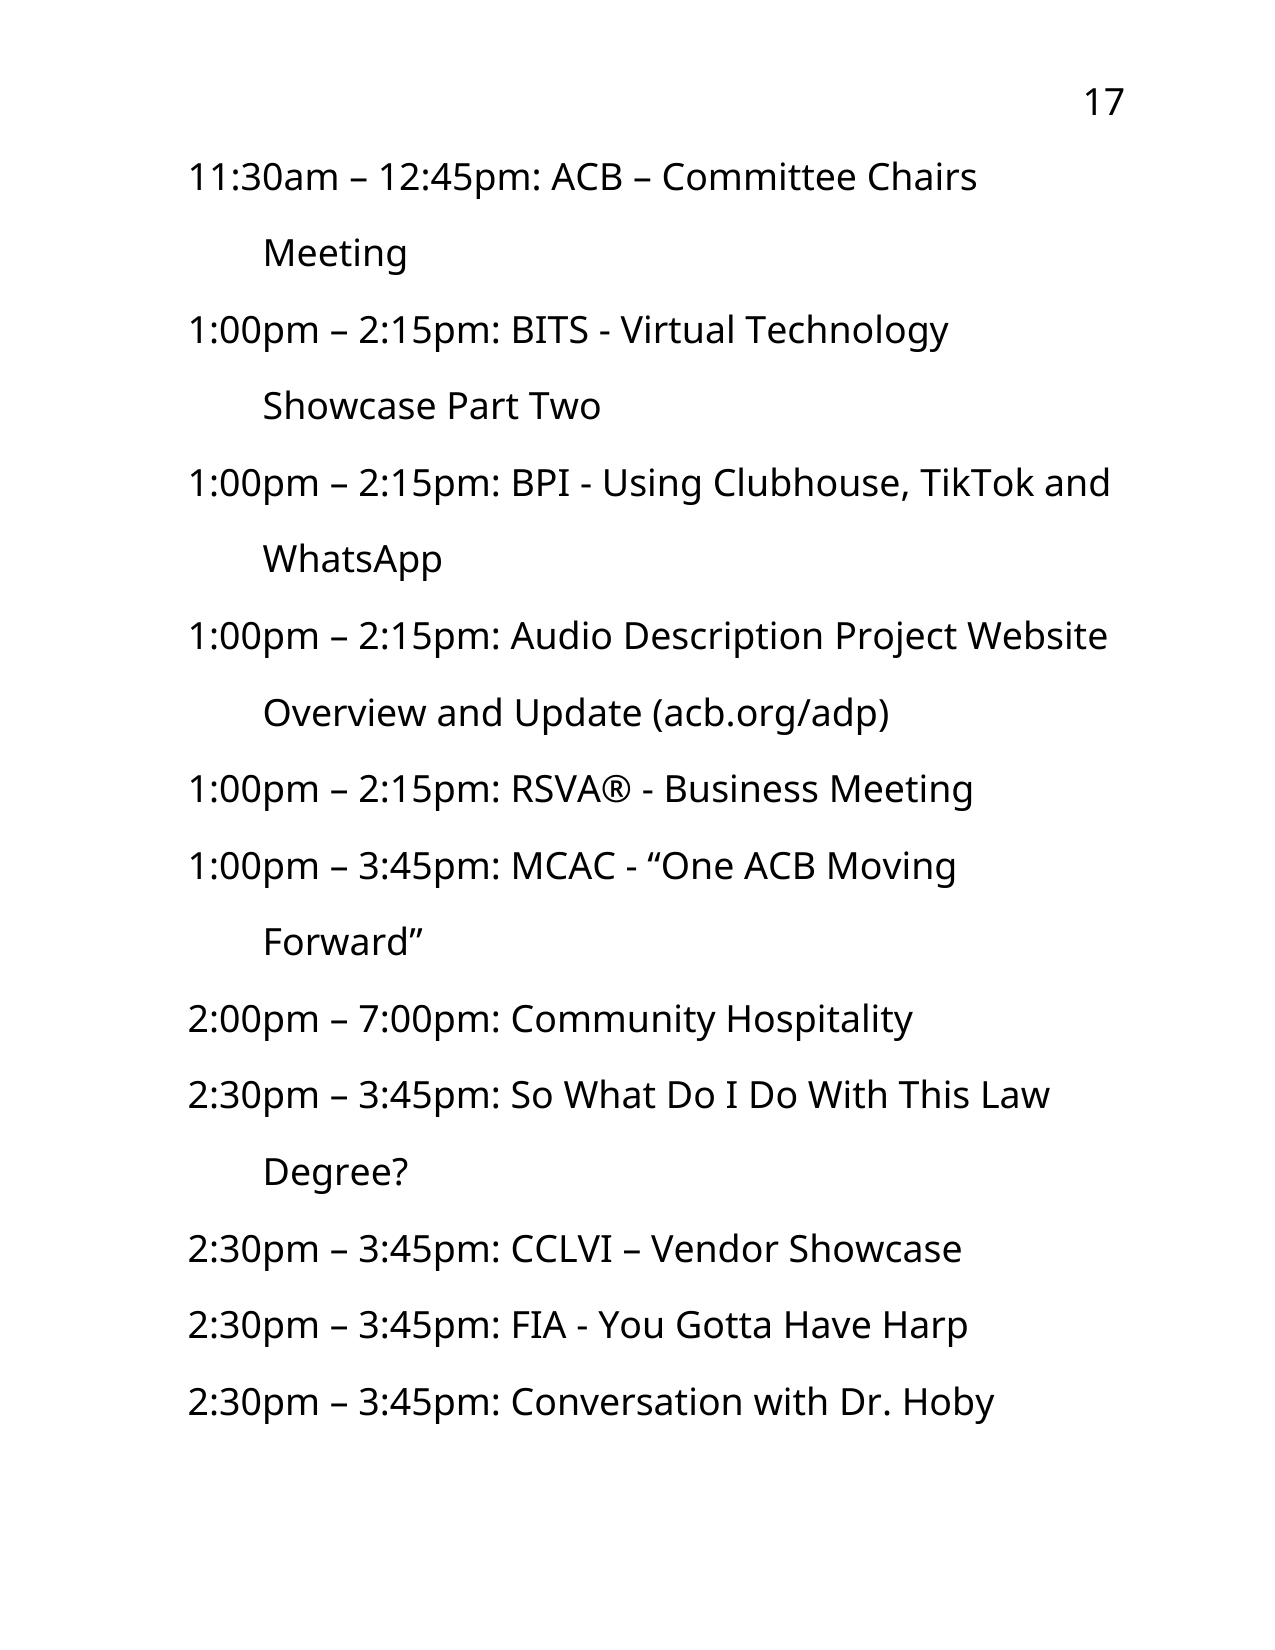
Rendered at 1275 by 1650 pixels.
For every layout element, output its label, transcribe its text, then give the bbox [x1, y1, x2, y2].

text 2:30pm – 3:45pm: FIA - You Gotta Have Harp [187, 1298, 1125, 1349]
text 2:30pm – 3:45pm: So What Do I Do With This Law Degree? [187, 1069, 1125, 1196]
text 2:30pm – 3:45pm: Conversation with Dr. Hoby Wedler [187, 1375, 1125, 1426]
text 1:00pm – 2:15pm: BPI - Using Clubhouse, TikTok and WhatsApp [187, 456, 1125, 584]
text 11:30am – 12:45pm: ACB – Committee Chairs Meeting [187, 150, 1125, 278]
text 1:00pm – 3:45pm: MCAC - “One ACB Moving Forward” [187, 839, 1125, 967]
text 2:30pm – 3:45pm: CCLVI – Vendor Showcase [187, 1222, 1125, 1273]
text 1:00pm – 2:15pm: Audio Description Project Website Overview and Update (acb.org/adp) [187, 609, 1125, 737]
text 1:00pm – 2:15pm: RSVA® - Business Meeting [187, 762, 1125, 813]
text 2:00pm – 7:00pm: Community Hospitality [187, 992, 1125, 1043]
text 1:00pm – 2:15pm: BITS - Virtual Technology Showcase Part Two [187, 303, 1125, 431]
